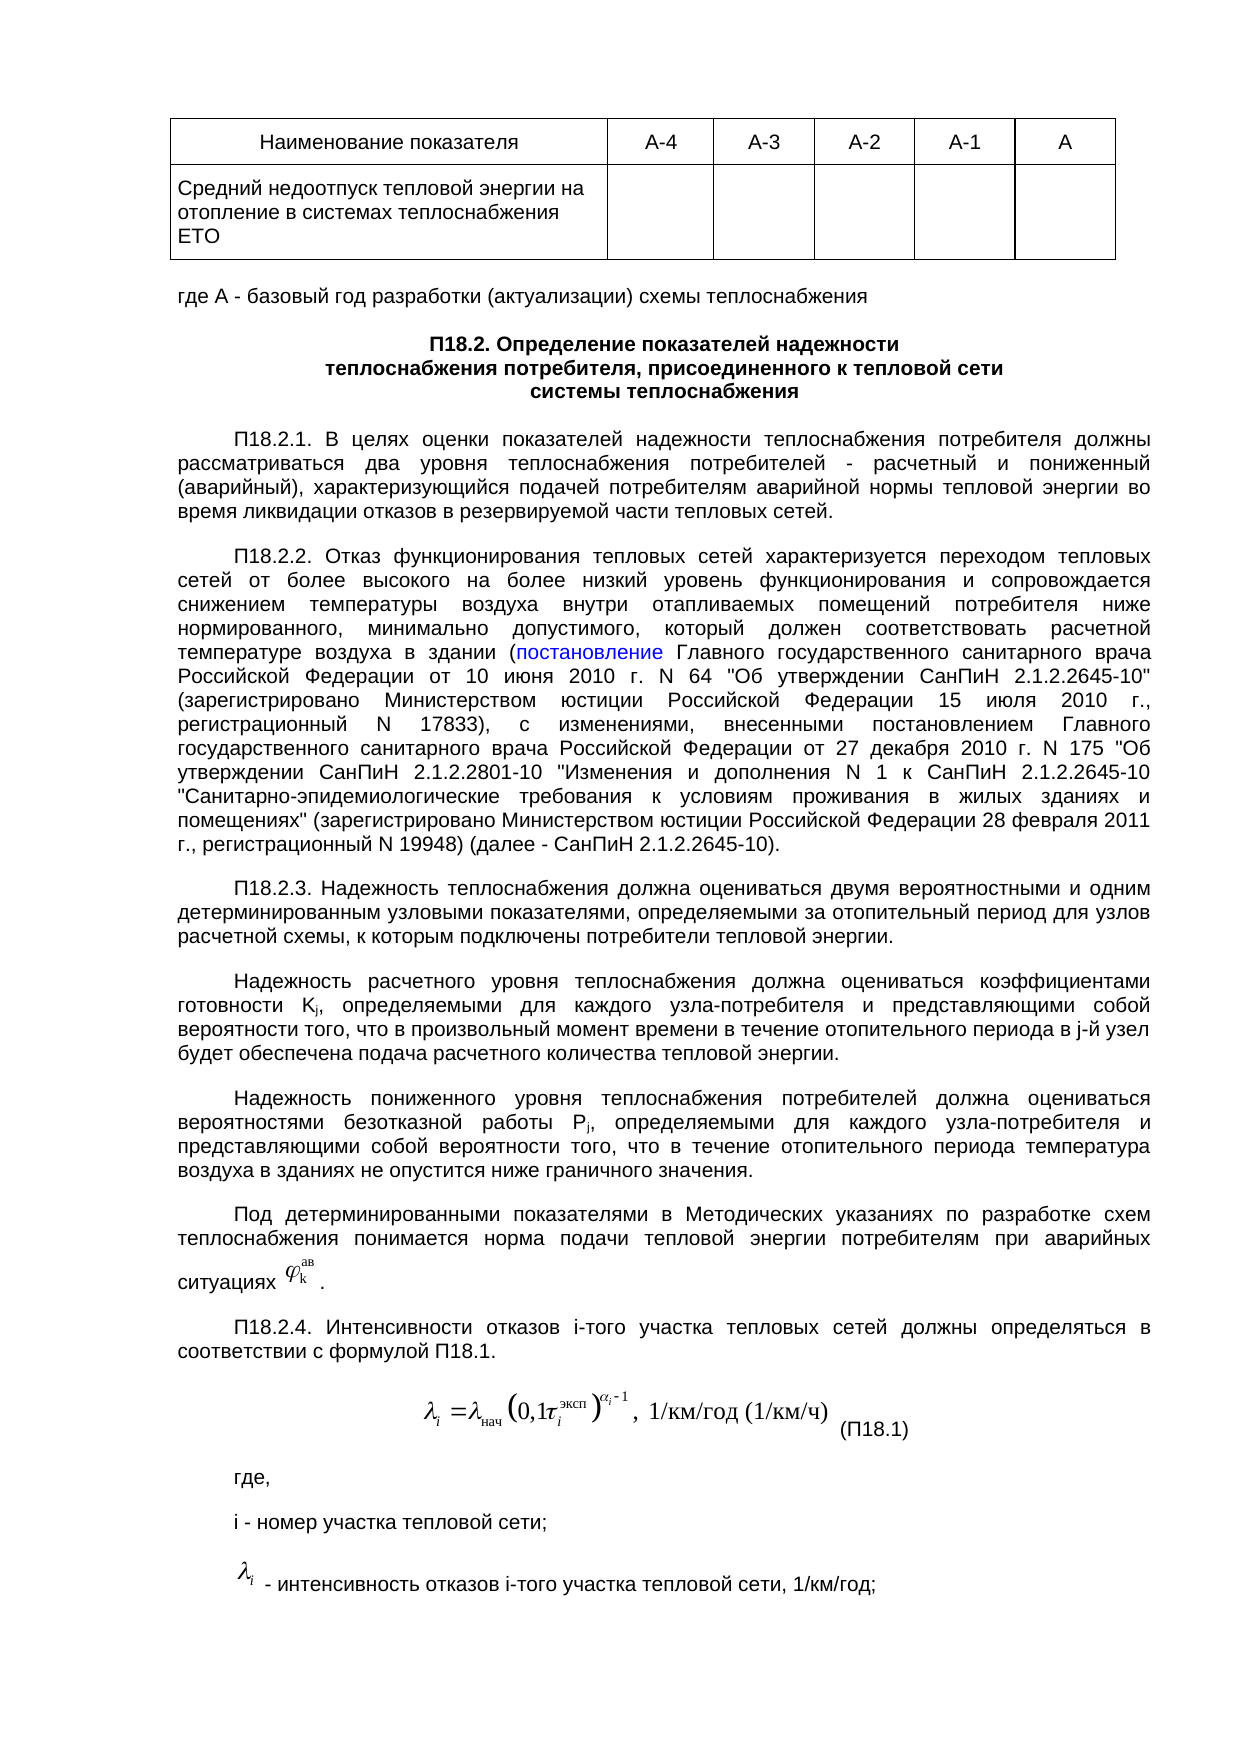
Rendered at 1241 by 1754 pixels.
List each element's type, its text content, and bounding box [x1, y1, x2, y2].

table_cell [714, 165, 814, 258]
text П18.2.3. Надежность теплоснабжения должна оцениваться двумя вероятностными и одним детерминированным узловыми показателями, определяемыми за отопительный период для узлов расчетной схемы, к которым подключены потребители тепловой энергии. [177, 876, 1152, 948]
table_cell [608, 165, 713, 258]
text где A - базовый год разработки (актуализации) схемы теплоснабжения [177, 283, 1152, 307]
text П18.2.2. Отказ функционирования тепловых сетей характеризуется переходом тепловых сетей от более высокого на более низкий уровень функционирования и сопровождается снижением температуры воздуха внутри отапливаемых помещений потребителя ниже нормированного, минимально допустимого, который должен соответствовать расчетной температуре воздуха в здании (постановление Главного государственного санитарного врача Российской Федерации от 10 июня 2010 г. N 64 "Об утверждении СанПиН 2.1.2.2645-10" (зарегистрировано Министерством юстиции Российской Федерации 15 июля 2010 г., регистрационный N 17833), с изменениями, внесенными постановлением Главного государственного санитарного врача Российской Федерации от 27 декабря 2010 г. N 175 "Об утверждении СанПиН 2.1.2.2801-10 "Изменения и дополнения N 1 к СанПиН 2.1.2.2645-10 "Санитарно-эпидемиологические требования к условиям проживания в жилых зданиях и помещениях" (зарегистрировано Министерством юстиции Российской Федерации 28 февраля 2011 г., регистрационный N 19948) (далее - СанПиН 2.1.2.2645-10). [177, 544, 1152, 855]
text Под детерминированными показателями в Методических указаниях по разработке схем теплоснабжения понимается норма подачи тепловой энергии потребителям при аварийных ситуациях . [177, 1202, 1152, 1294]
title системы теплоснабжения [177, 379, 1152, 403]
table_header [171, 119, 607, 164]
text - интенсивность отказов i-того участка тепловой сети, 1/км/год; [177, 1554, 1152, 1596]
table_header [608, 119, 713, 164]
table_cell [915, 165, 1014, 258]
title теплоснабжения потребителя, присоединенного к тепловой сети [177, 355, 1152, 379]
text П18.2.1. В целях оценки показателей надежности теплоснабжения потребителя должны рассматриваться два уровня теплоснабжения потребителей - расчетный и пониженный (аварийный), характеризующийся подачей потребителям аварийной нормы тепловой энергии во время ликвидации отказов в резервируемой части тепловых сетей. [177, 427, 1152, 523]
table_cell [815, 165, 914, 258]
text (П18.1) [177, 1386, 1152, 1441]
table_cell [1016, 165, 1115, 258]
text где, [177, 1465, 1152, 1489]
text i - номер участка тепловой сети; [177, 1509, 1152, 1533]
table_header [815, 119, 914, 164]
text Надежность расчетного уровня теплоснабжения должна оцениваться коэффициентами готовности Kj, определяемыми для каждого узла-потребителя и представляющими собой вероятности того, что в произвольный момент времени в течение отопительного периода в j-й узел будет обеспечена подача расчетного количества тепловой энергии. [177, 969, 1152, 1065]
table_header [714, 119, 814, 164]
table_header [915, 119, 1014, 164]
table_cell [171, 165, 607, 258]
title П18.2. Определение показателей надежности [177, 331, 1152, 355]
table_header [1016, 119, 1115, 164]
text П18.2.4. Интенсивности отказов i-того участка тепловых сетей должны определяться в соответствии с формулой П18.1. [177, 1314, 1152, 1362]
text Надежность пониженного уровня теплоснабжения потребителей должна оцениваться вероятностями безотказной работы Pj, определяемыми для каждого узла-потребителя и представляющими собой вероятности того, что в течение отопительного периода температура воздуха в зданиях не опустится ниже граничного значения. [177, 1086, 1152, 1181]
